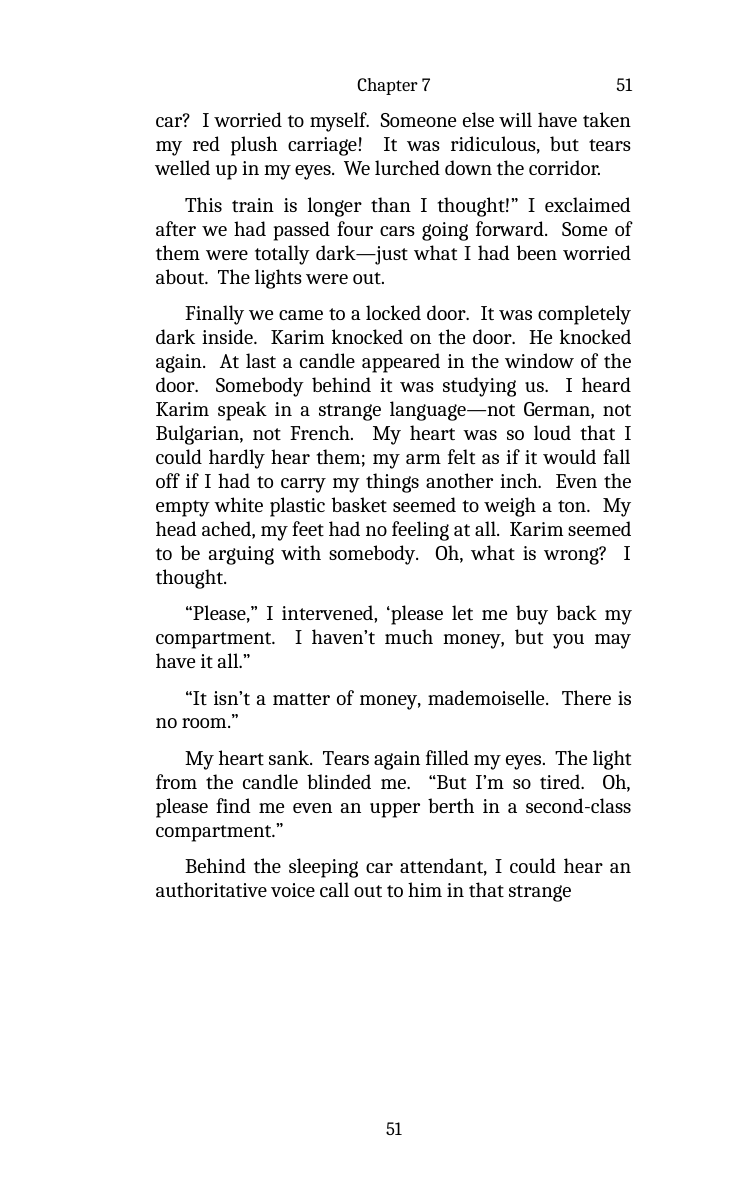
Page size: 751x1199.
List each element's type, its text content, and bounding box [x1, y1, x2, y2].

text “Please,” I intervened, ‘please let me buy back my compartment. I haven’t much money, but you may have it all.” [155, 602, 632, 674]
text Finally we came to a locked door. It was completely dark inside. Karim knocked on the door. He knocked again. At last a candle appeared in the window of the door. Somebody behind it was studying us. I heard Karim speak in a strange language—not German, not Bulgarian, not French. My heart was so loud that I could hardly hear them; my arm felt as if it would fall off if I had to carry my things another inch. Even the empty white plastic basket seemed to weigh a ton. My head ached, my feet had no feeling at all. Karim seemed to be arguing with somebody. Oh, what is wrong? I thought. [155, 302, 632, 589]
text Behind the sleeping car attendant, I could hear an authoritative voice call out to him in that strange [155, 855, 632, 903]
text This train is longer than I thought!” I exclaimed after we had passed four cars going forward. Some of them were totally dark—just what I had been worried about. The lights were out. [155, 193, 632, 289]
text car? I worried to myself. Someone else will have taken my red plush carriage! It was ridiculous, but tears welled up in my eyes. We lurched down the corridor. [155, 109, 632, 181]
text “It isn’t a matter of money, mademoiselle. There is no room.” [155, 686, 632, 734]
text My heart sank. Tears again filled my eyes. The light from the candle blinded me. “But I’m so tired. Oh, please find me even an upper berth in a second-class compartment.” [155, 747, 632, 842]
